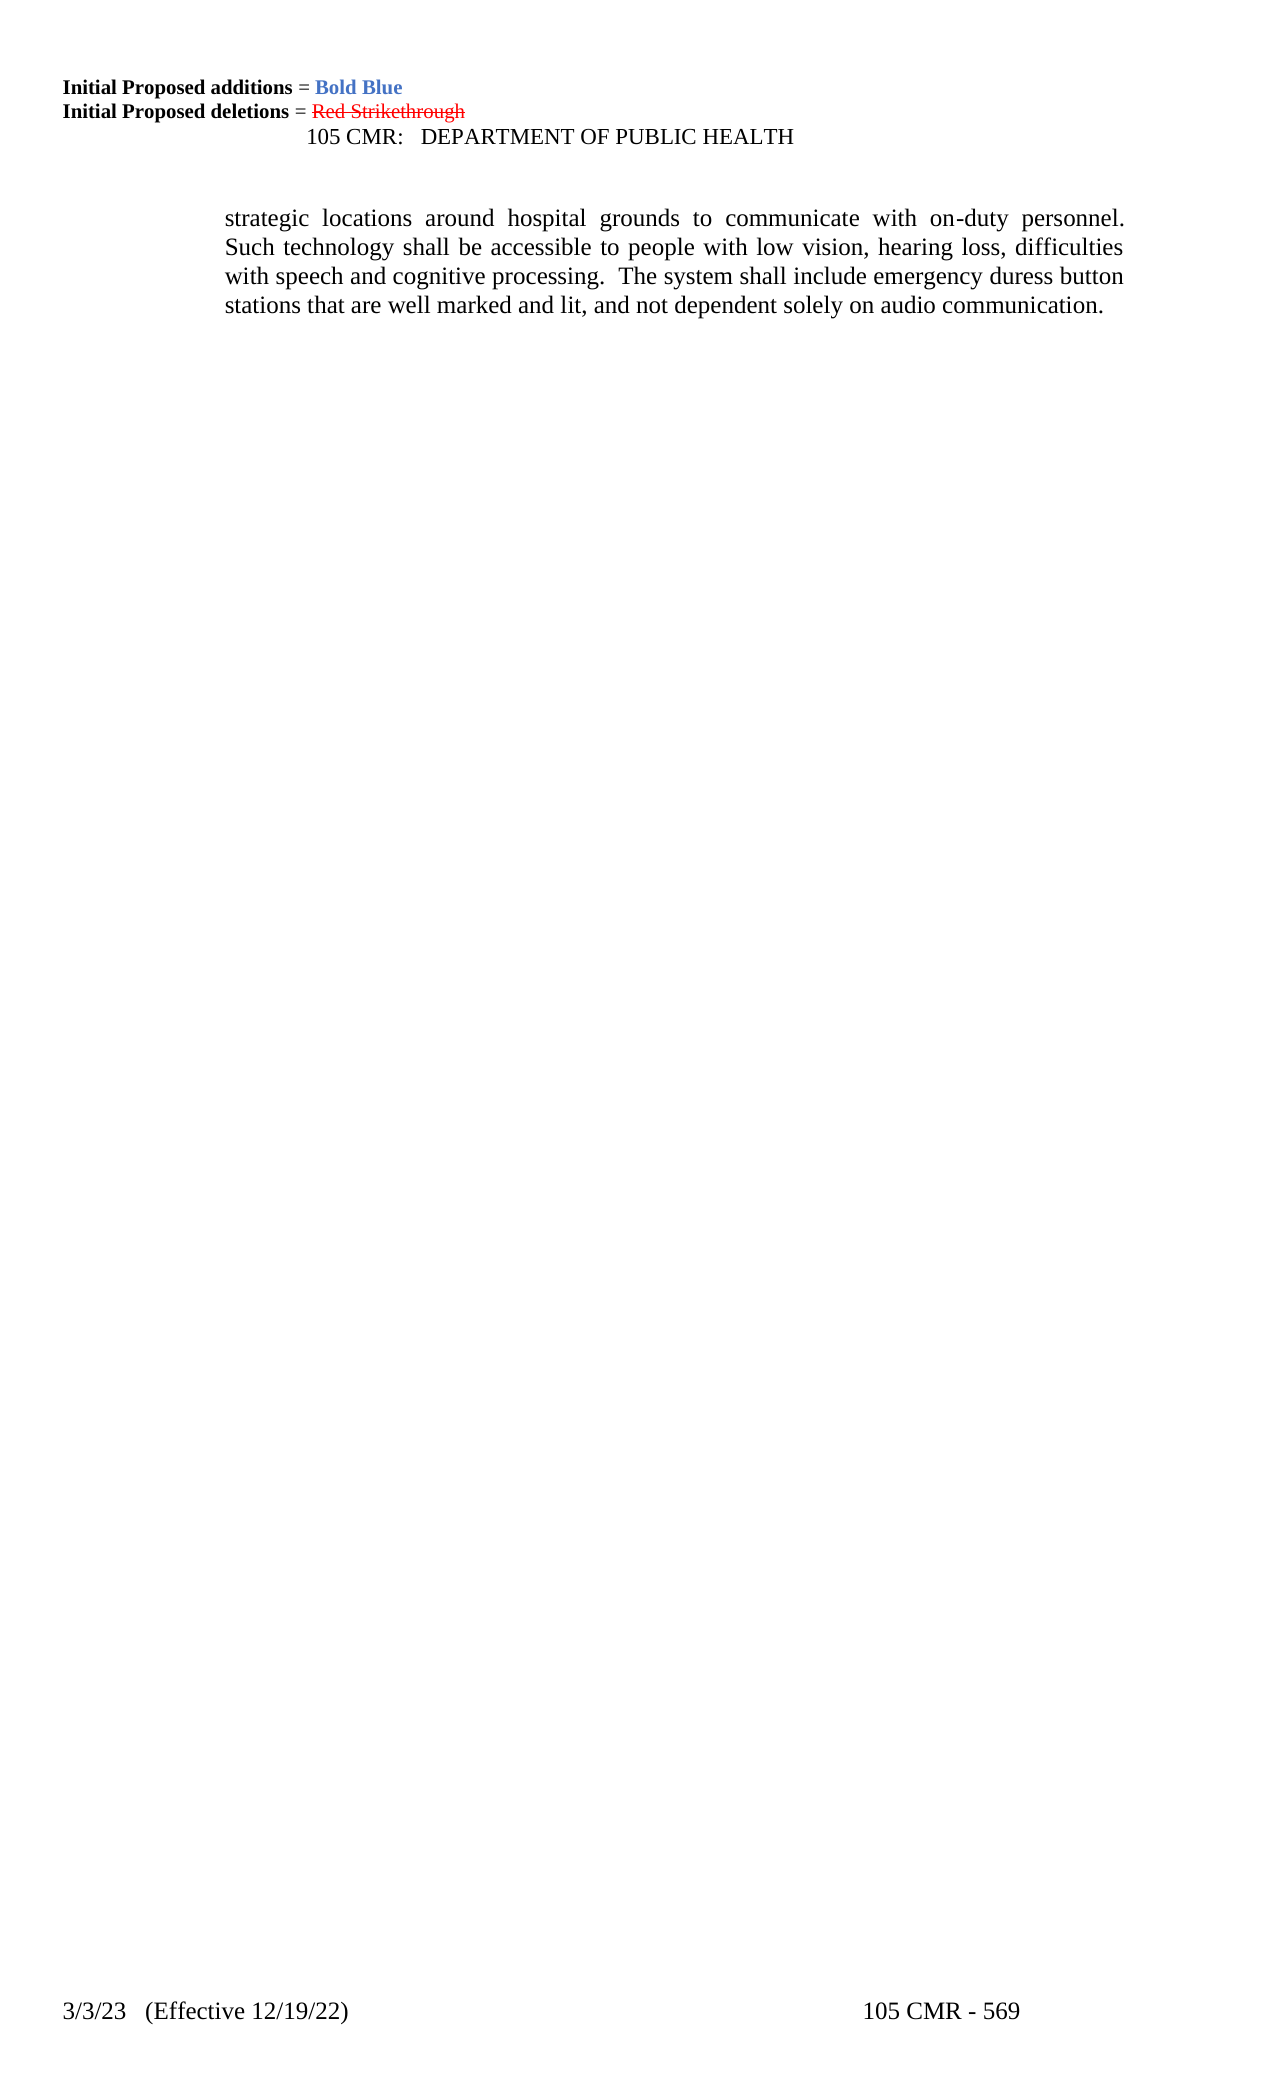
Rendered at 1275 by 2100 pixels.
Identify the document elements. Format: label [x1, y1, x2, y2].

text [224, 203, 1125, 320]
